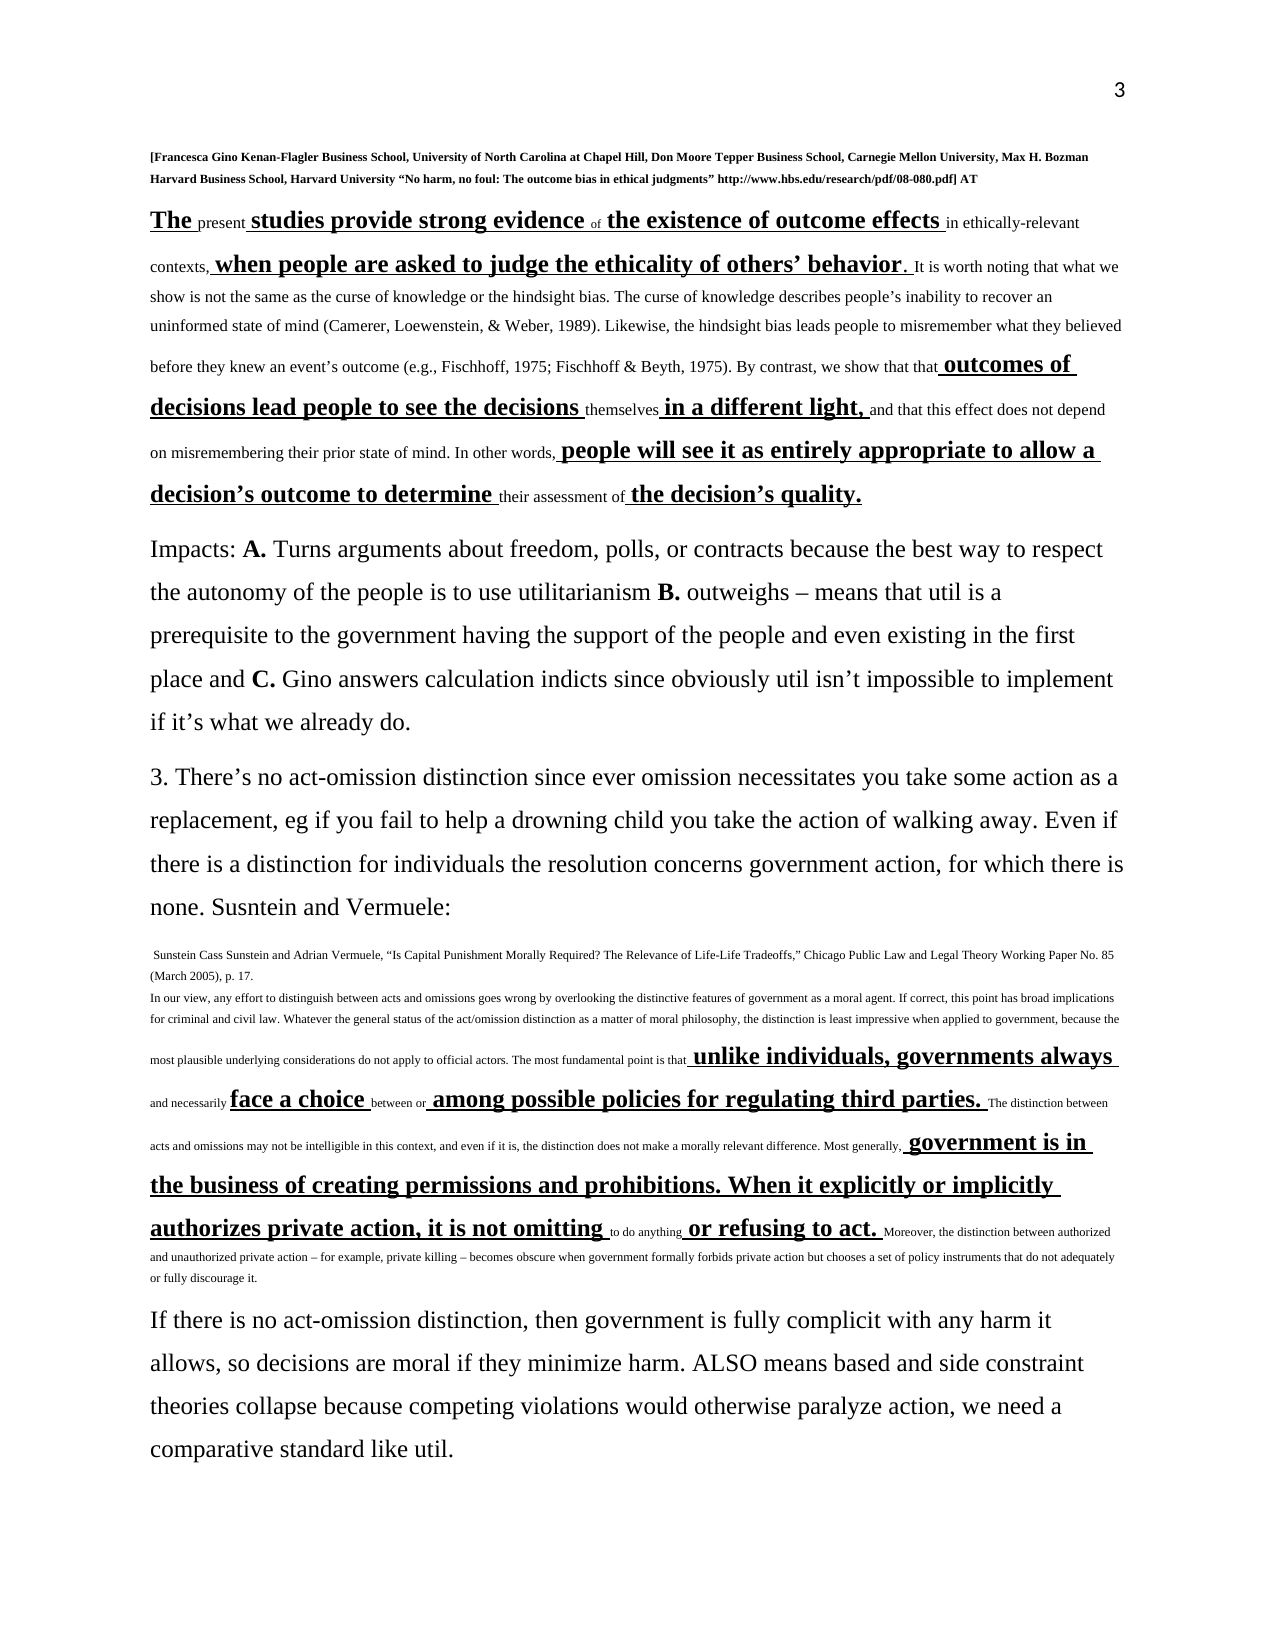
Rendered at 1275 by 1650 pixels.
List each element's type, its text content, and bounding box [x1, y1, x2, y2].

text [Francesca Gino Kenan-Flagler Business School, University of North Carolina at Chapel Hill, Don Moore Tepper Business School, Carnegie Mellon University, Max H. Bozman Harvard Business School, Harvard University “No harm, no foul: The outcome bias in ethical judgments” http://www.hbs.edu/research/pdf/08-080.pdf] AT [150, 150, 1125, 186]
text Impacts: A. Turns arguments about freedom, polls, or contracts because the best way to respect the autonomy of the people is to use utilitarianism B. outweighs – means that util is a prerequisite to the government having the support of the people and even existing in the first place and C. Gino answers calculation indicts since obviously util isn’t impossible to implement if it’s what we already do. [150, 534, 1125, 736]
text 3. There’s no act-omission distinction since ever omission necessitates you take some action as a replacement, eg if you fail to help a drowning child you take the action of walking away. Even if there is a distinction for individuals the resolution concerns government action, for which there is none. Susntein and Vermuele: [150, 762, 1125, 921]
text The present studies provide strong evidence of the existence of outcome effects in ethically-relevant contexts, when people are asked to judge the ethicality of others’ behavior. It is worth noting that what we show is not the same as the curse of knowledge or the hindsight bias. The curse of knowledge describes people’s inability to recover an uninformed state of mind (Camerer, Loewenstein, & Weber, 1989). Likewise, the hindsight bias leads people to misremember what they believed before they knew an event’s outcome (e.g., Fischhoff, 1975; Fischhoff & Beyth, 1975). By contrast, we show that that outcomes of decisions lead people to see the decisions themselves in a different light, and that this effect does not depend on misremembering their prior state of mind. In other words, people will see it as entirely appropriate to allow a decision’s outcome to determine their assessment of the decision’s quality. [150, 206, 1125, 507]
text Sunstein Cass Sunstein and Adrian Vermuele, “Is Capital Punishment Morally Required? The Relevance of Life-Life Tradeoffs,” Chicago Public Law and Legal Theory Working Paper No. 85 (March 2005), p. 17. In our view, any effort to distinguish between acts and omissions goes wrong by overlooking the distinctive features of government as a moral agent. If correct, this point has broad implications for criminal and civil law. Whatever the general status of the act/omission distinction as a matter of moral philosophy, the distinction is least impressive when applied to government, because the most plausible underlying considerations do not apply to official actors. The most fundamental point is that unlike individuals, governments always and necessarily face a choice between or among possible policies for regulating third parties. The distinction between acts and omissions may not be intelligible in this context, and even if it is, the distinction does not make a morally relevant difference. Most generally, government is in the business of creating permissions and prohibitions. When it explicitly or implicitly authorizes private action, it is not omitting to do anything or refusing to act. Moreover, the distinction between authorized and unauthorized private action – for example, private killing – becomes obscure when government formally forbids private action but chooses a set of policy instruments that do not adequately or fully discourage it. [150, 947, 1125, 1285]
text If there is no act-omission distinction, then government is fully complicit with any harm it allows, so decisions are moral if they minimize harm. ALSO means based and side constraint theories collapse because competing violations would otherwise paralyze action, we need a comparative standard like util. [150, 1305, 1125, 1463]
